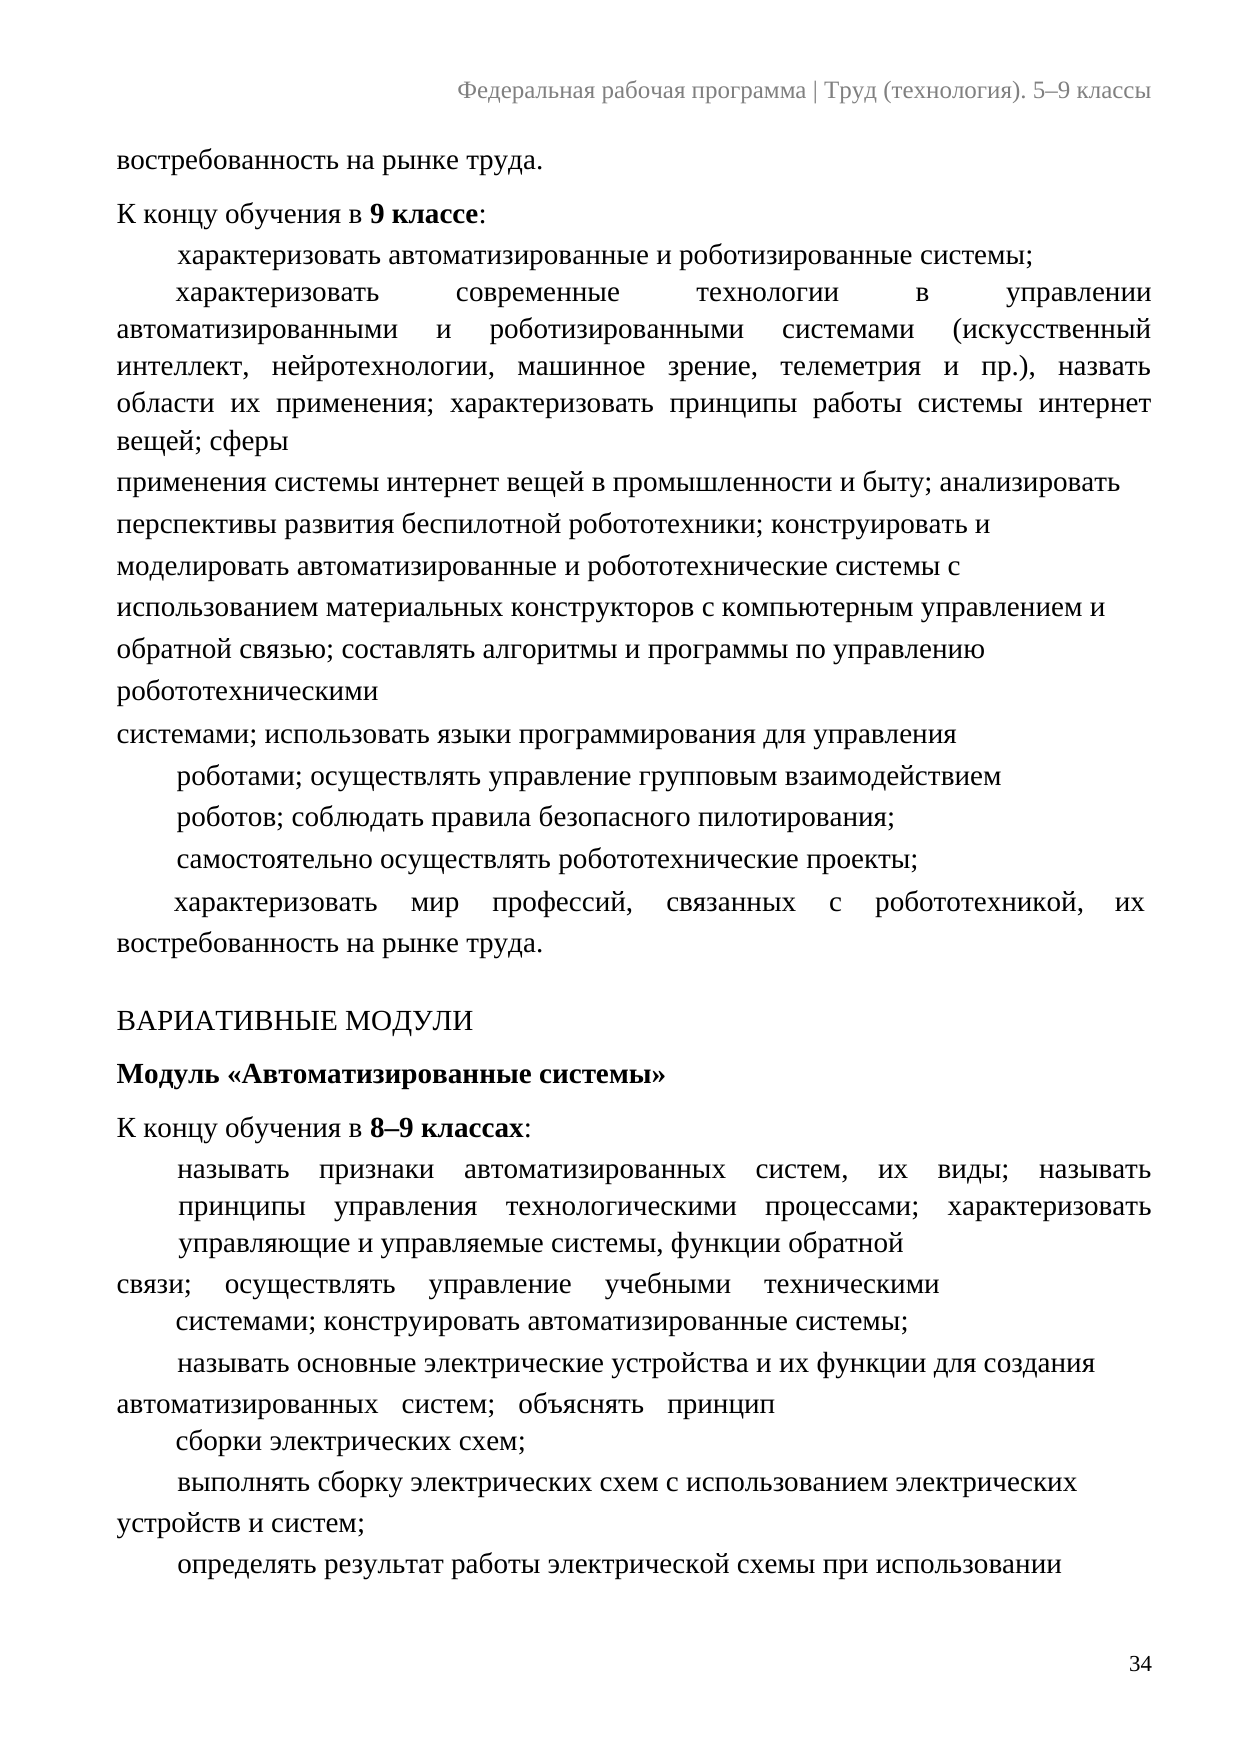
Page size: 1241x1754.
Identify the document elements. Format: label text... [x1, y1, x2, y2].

text устройств и систем; [116, 1505, 1152, 1539]
text связи; осуществлять управление учебными техническими системами; конструировать автоматизированные системы; [116, 1266, 940, 1337]
text называть признаки автоматизированных систем, их виды; называть принципы управления технологическими процессами; характеризовать управляющие и управляемые системы, функции обратной [177, 1151, 1152, 1259]
text К концу обучения в 9 классе: [116, 196, 1152, 229]
text ВАРИАТИВНЫЕ МОДУЛИ [116, 1003, 1152, 1036]
text определять результат работы электрической схемы при использовании [177, 1546, 1152, 1580]
text называть основные электрические устройства и их функции для создания [177, 1345, 1152, 1378]
text характеризовать современные технологии в управлении автоматизированными и роботизированными системами (искусственный интеллект, нейротехнологии, машинное зрение, телеметрия и пр.), назвать области их применения; характеризовать принципы работы системы интернет вещей; сферы [116, 274, 1152, 456]
text автоматизированных систем; объяснять принцип сборки электрических схем; [116, 1386, 776, 1457]
text К концу обучения в 8–9 классах: [116, 1110, 1152, 1143]
text применения системы интернет вещей в промышленности и быту; анализировать перспективы развития беспилотной робототехники; конструировать и моделировать автоматизированные и робототехнические системы с использованием материальных конструкторов с компьютерным управлением и обратной связью; составлять алгоритмы и программы по управлению робототехническими [116, 464, 1152, 707]
text востребованность на рынке труда. [116, 925, 1152, 958]
text характеризовать мир профессий, связанных с робототехникой, их [118, 884, 1152, 917]
text системами; использовать языки программирования для управления роботами; осуществлять управление групповым взаимодействием роботов; соблюдать правила безопасного пилотирования; самостоятельно осуществлять робототехнические проекты; [116, 716, 1003, 875]
text востребованность на рынке труда. [116, 142, 1152, 176]
text Модуль «Автоматизированные системы» [116, 1056, 1152, 1090]
text выполнять сборку электрических схем с использованием электрических [177, 1464, 1152, 1498]
text характеризовать автоматизированные и роботизированные системы; [177, 237, 1152, 270]
